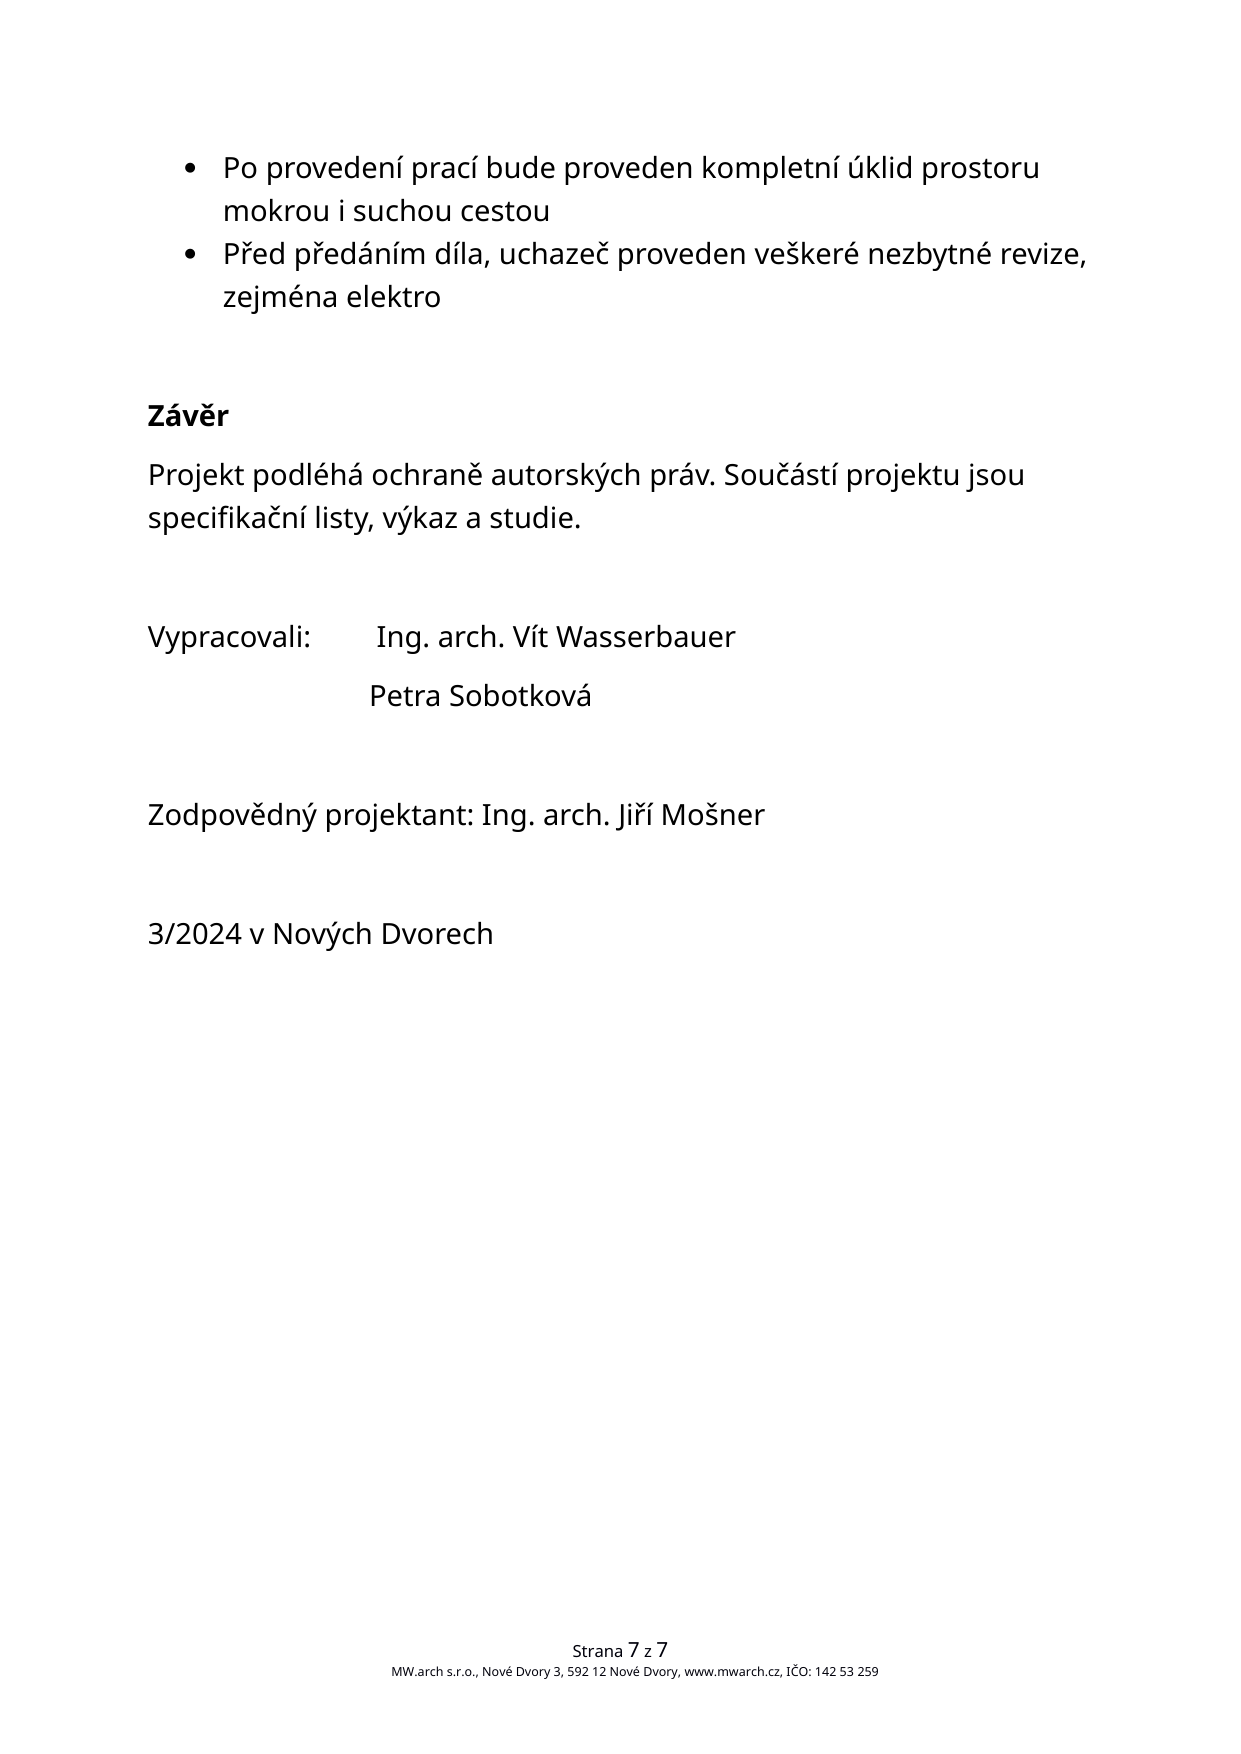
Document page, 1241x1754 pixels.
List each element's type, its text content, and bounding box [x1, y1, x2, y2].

text Závěr [148, 395, 1093, 435]
text Zodpovědný projektant: Ing. arch. Jiří Mošner [148, 795, 1093, 834]
text Vypracovali: Ing. arch. Vít Wasserbauer [148, 616, 1093, 656]
list Před předáním díla, uchazeč proveden veškeré nezbytné revize, zejména elektro [185, 233, 1093, 316]
list Po provedení prací bude proveden kompletní úklid prostoru mokrou i suchou cestou [185, 148, 1093, 230]
text 3/2024 v Nových Dvorech [148, 914, 1093, 953]
text Petra Sobotková [148, 676, 1093, 715]
text Projekt podléhá ochraně autorských práv. Součástí projektu jsou specifikační listy, výkaz a studie. [148, 454, 1093, 537]
